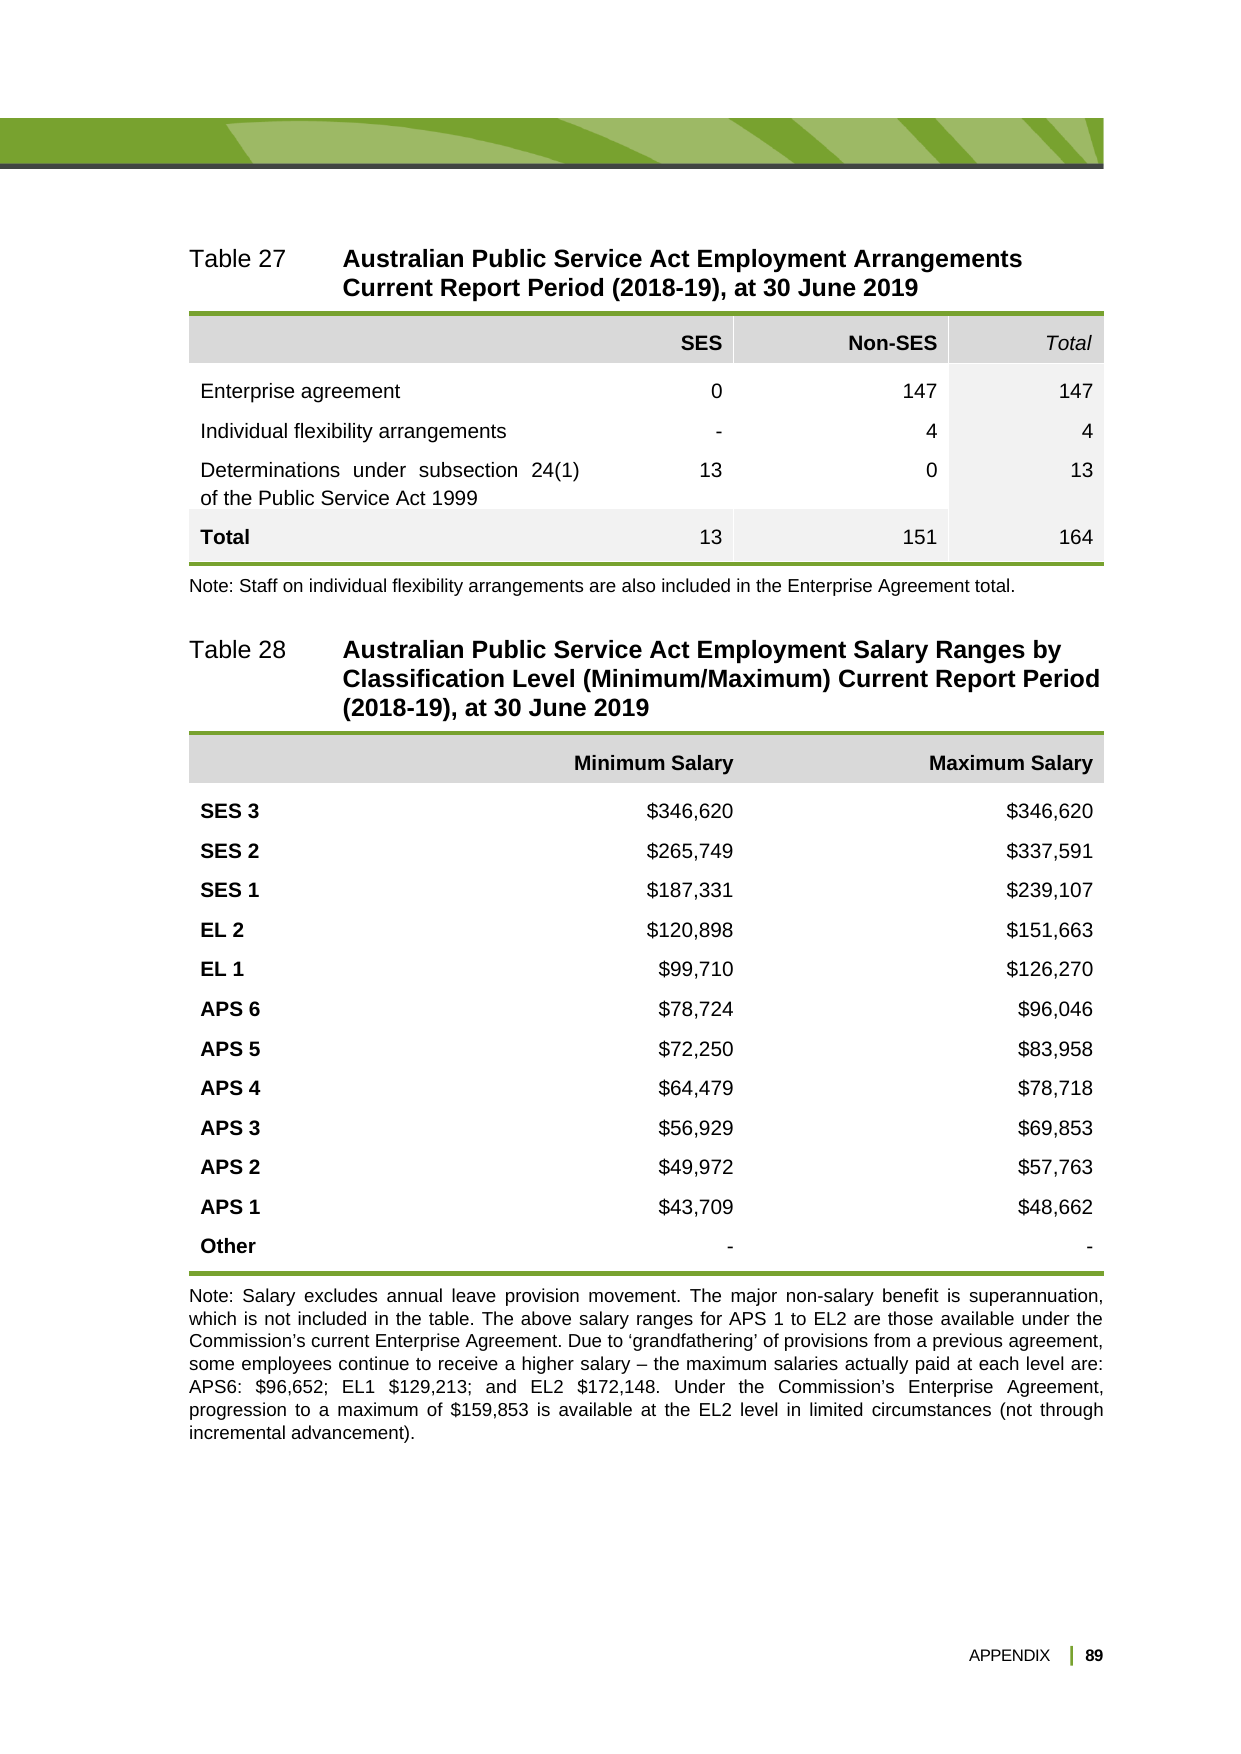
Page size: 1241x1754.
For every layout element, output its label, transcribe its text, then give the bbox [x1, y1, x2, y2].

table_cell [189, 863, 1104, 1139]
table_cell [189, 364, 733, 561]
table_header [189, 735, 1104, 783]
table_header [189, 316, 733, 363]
picture [0, 118, 1241, 169]
title Table 28 Australian Public Service Act Employment Salary Ranges by Classification Level (Minimum/Maximum) Current Report Period (2018-19), at 30 June 2019 [189, 635, 1104, 722]
title Table 27 Australian Public Service Act Employment Arrangements Current Report Period (2018-19), at 30 June 2019 [189, 244, 1104, 302]
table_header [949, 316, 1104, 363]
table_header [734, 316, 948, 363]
text Note: Staff on individual flexibility arrangements are also included in the Enterprise Agreement total. [189, 574, 1104, 597]
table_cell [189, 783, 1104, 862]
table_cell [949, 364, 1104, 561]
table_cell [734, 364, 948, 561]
text Note: Salary excludes annual leave provision movement. The major non-salary benefit is superannuation, which is not included in the table. The above salary ranges for APS 1 to EL2 are those available under the Commission’s current Enterprise Agreement. Due to ‘grandfathering’ of provisions from a previous agreement, some employees continue to receive a higher salary – the maximum salaries actually paid at each level are: APS6: $96,652; EL1 $129,213; and EL2 $172,148. Under the Commission’s Enterprise Agreement, progression to a maximum of $159,853 is available at the EL2 level in limited circumstances (not through incremental advancement). [189, 1284, 1104, 1444]
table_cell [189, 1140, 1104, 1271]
